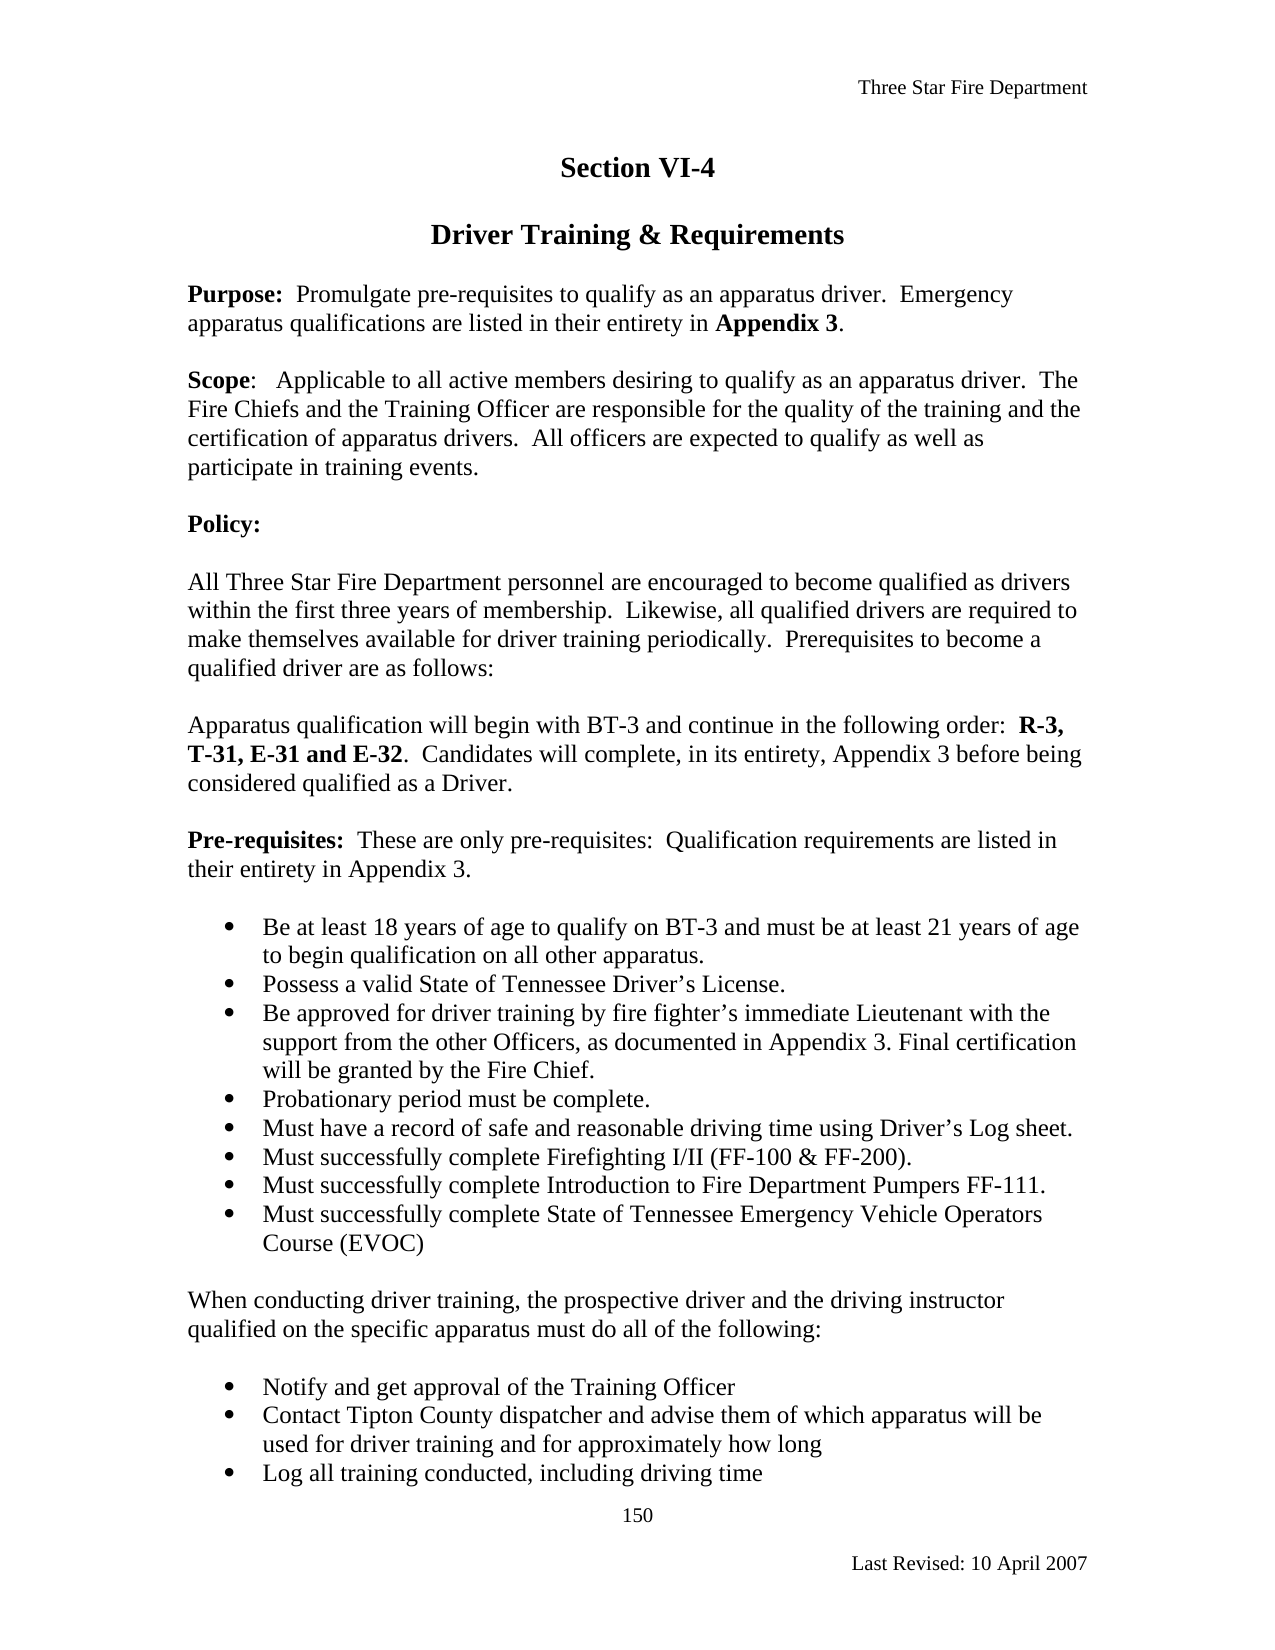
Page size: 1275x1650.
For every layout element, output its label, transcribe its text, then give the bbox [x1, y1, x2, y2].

list Log all training conducted, including driving time [225, 1458, 1087, 1487]
list Be approved for driver training by fire fighter’s immediate Lieutenant with the support from the other Officers, as documented in Appendix 3. Final certification will be granted by the Fire Chief. [225, 998, 1087, 1084]
text Section VI-4 [187, 150, 1087, 183]
list Must successfully complete State of Tennessee Emergency Vehicle Operators Course (EVOC) [225, 1199, 1087, 1257]
text Apparatus qualification will begin with BT-3 and continue in the following order: R-3, T-31, E-31 and E-32. Candidates will complete, in its entirety, Appendix 3 before being considered qualified as a Driver. [187, 711, 1087, 797]
text Pre-requisites: These are only pre-requisites: Qualification requirements are listed in their entirety in Appendix 3. [187, 826, 1087, 883]
list Possess a valid State of ’s License. [225, 969, 1087, 998]
text Scope: Applicable to all active members desiring to qualify as an apparatus driver. The Fire Chiefs and the Training Officer are responsible for the quality of the training and the certification of apparatus drivers. All officers are expected to qualify as well as participate in training events. [187, 366, 1087, 481]
list Be at least 18 years of age to qualify on BT-3 and must be at least 21 years of age to begin qualification on all other apparatus. [225, 912, 1087, 969]
text Purpose: Promulgate pre-requisites to qualify as an apparatus driver. Emergency apparatus qualifications are listed in their entirety in Appendix 3. [187, 279, 1087, 337]
text All Three Star Fire Department personnel are encouraged to become qualified as drivers within the first three years of membership. Likewise, all qualified drivers are required to make themselves available for driver training periodically. Prerequisites to become a qualified driver are as follows: [187, 567, 1087, 682]
list Must successfully complete Firefighting I/II (FF-100 & FF-200). [225, 1142, 1087, 1171]
list Must have a record of safe and reasonable driving time using Driver’s Log sheet. [225, 1113, 1087, 1142]
list Contact Tipton County dispatcher and advise them of which apparatus will be used for driver training and for approximately how long [225, 1401, 1087, 1458]
text When conducting driver training, the prospective driver and the driving instructor qualified on the specific apparatus must do all of the following: [187, 1286, 1087, 1343]
text Policy: [187, 509, 1087, 538]
text Driver Training & Requirements [187, 217, 1087, 251]
list Must successfully complete Introduction to Pumpers FF-111. [225, 1171, 1087, 1199]
list Probationary period must be complete. [225, 1084, 1087, 1113]
list Notify and get approval of the Training Officer [225, 1372, 1087, 1401]
